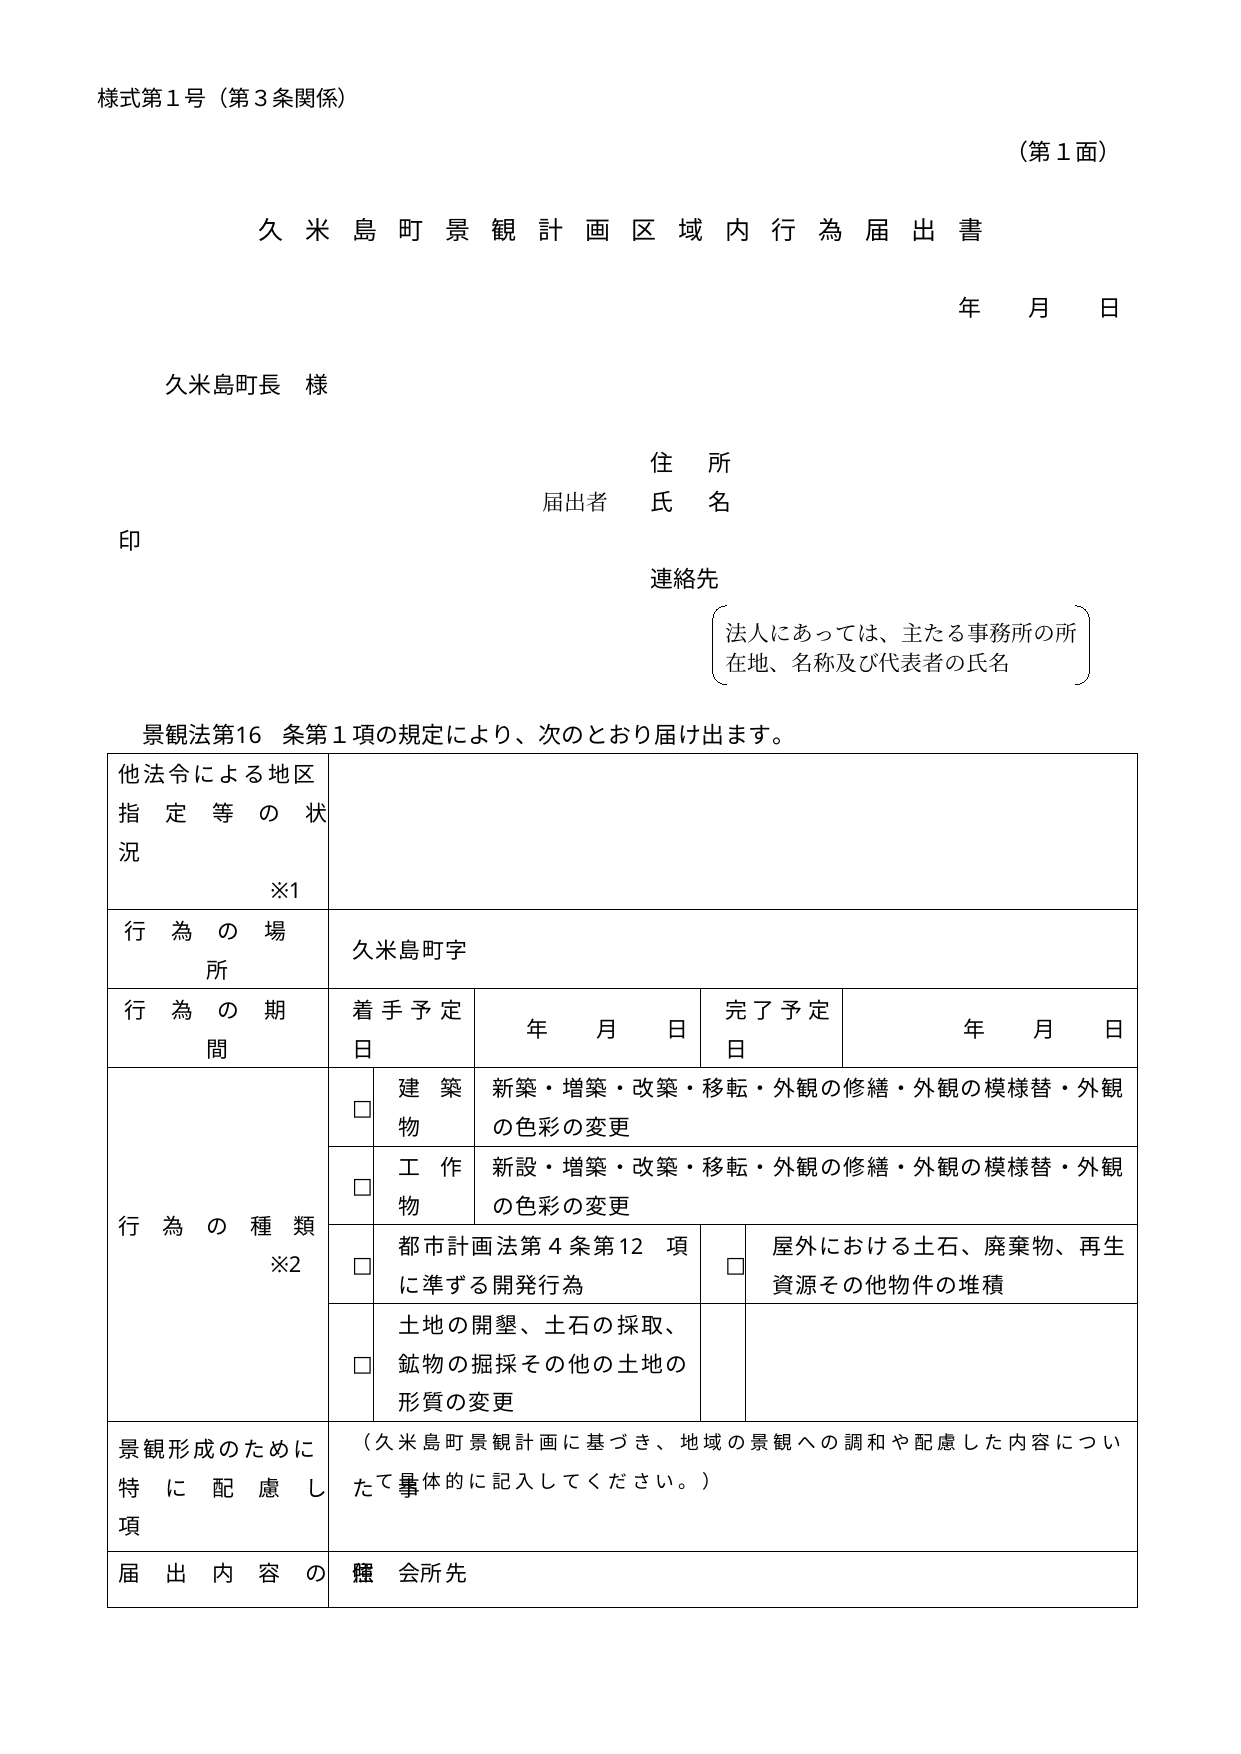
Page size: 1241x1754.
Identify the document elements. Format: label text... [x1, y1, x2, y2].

table_header [329, 754, 1137, 909]
table_cell 住所 事業所名 連絡先 （担当者 ） [329, 1552, 1137, 1607]
table_cell 行為の期間 [108, 989, 328, 1067]
table_cell □ [701, 1225, 745, 1303]
text 久米島町長 様 [103, 364, 1122, 403]
text 年 月 日 [103, 287, 1122, 326]
text 氏名 印 [103, 481, 1122, 559]
table_cell 屋外における土石、廃棄物、再生資源その他物件の堆積 [746, 1225, 1137, 1303]
table_cell 行為の種類 ※2 [108, 1068, 328, 1421]
text 連絡先 [103, 559, 1122, 597]
table_cell 都市計画法第４条第12項に準ずる開発行為 [374, 1225, 700, 1303]
table_cell 新築・増築・改築・移転・外観の修繕・外観の模様替・外観の色彩の変更 [475, 1068, 1137, 1146]
table_cell 年 月 日 [843, 989, 1137, 1067]
table_cell 行為の場所 [108, 910, 328, 988]
table_cell □ [329, 1304, 373, 1421]
table_cell □ [329, 1147, 373, 1224]
table_cell 年 月 日 [475, 989, 700, 1067]
table_cell 景観形成のために特に配慮した事項 [108, 1422, 328, 1551]
table_cell 新設・増築・改築・移転・外観の修繕・外観の模様替・外観の色彩の変更 [475, 1147, 1137, 1224]
table_cell 届出内容の照会先 ※3 [108, 1552, 328, 1607]
table_cell 着手予定日 [329, 989, 474, 1067]
table_cell （久米島町景観計画に基づき、地域の景観への調和や配慮した内容について具体的に記入してください。） [329, 1422, 1137, 1551]
table_cell 久米島町字 [329, 910, 1137, 988]
text 住所 [103, 442, 1122, 481]
table_cell 土地の開墾、土石の採取、鉱物の掘採その他の土地の形質の変更 [374, 1304, 700, 1421]
table_header 他法令による地区指定等の状況 ※1 [108, 754, 328, 909]
table_cell □ [329, 1225, 373, 1303]
text 久米島町景観計画区域内行為届出書 [103, 209, 1122, 248]
table_cell □ [329, 1068, 373, 1146]
text （第１面） [103, 131, 1122, 170]
table_cell 完了予定日 [701, 989, 842, 1067]
table_cell [746, 1304, 1137, 1421]
table_cell [701, 1304, 745, 1421]
table_cell 建築物 [374, 1068, 474, 1146]
text 景観法第16条第１項の規定により、次のとおり届け出ます。 [103, 714, 1122, 753]
table_cell 工作物 [374, 1147, 474, 1224]
